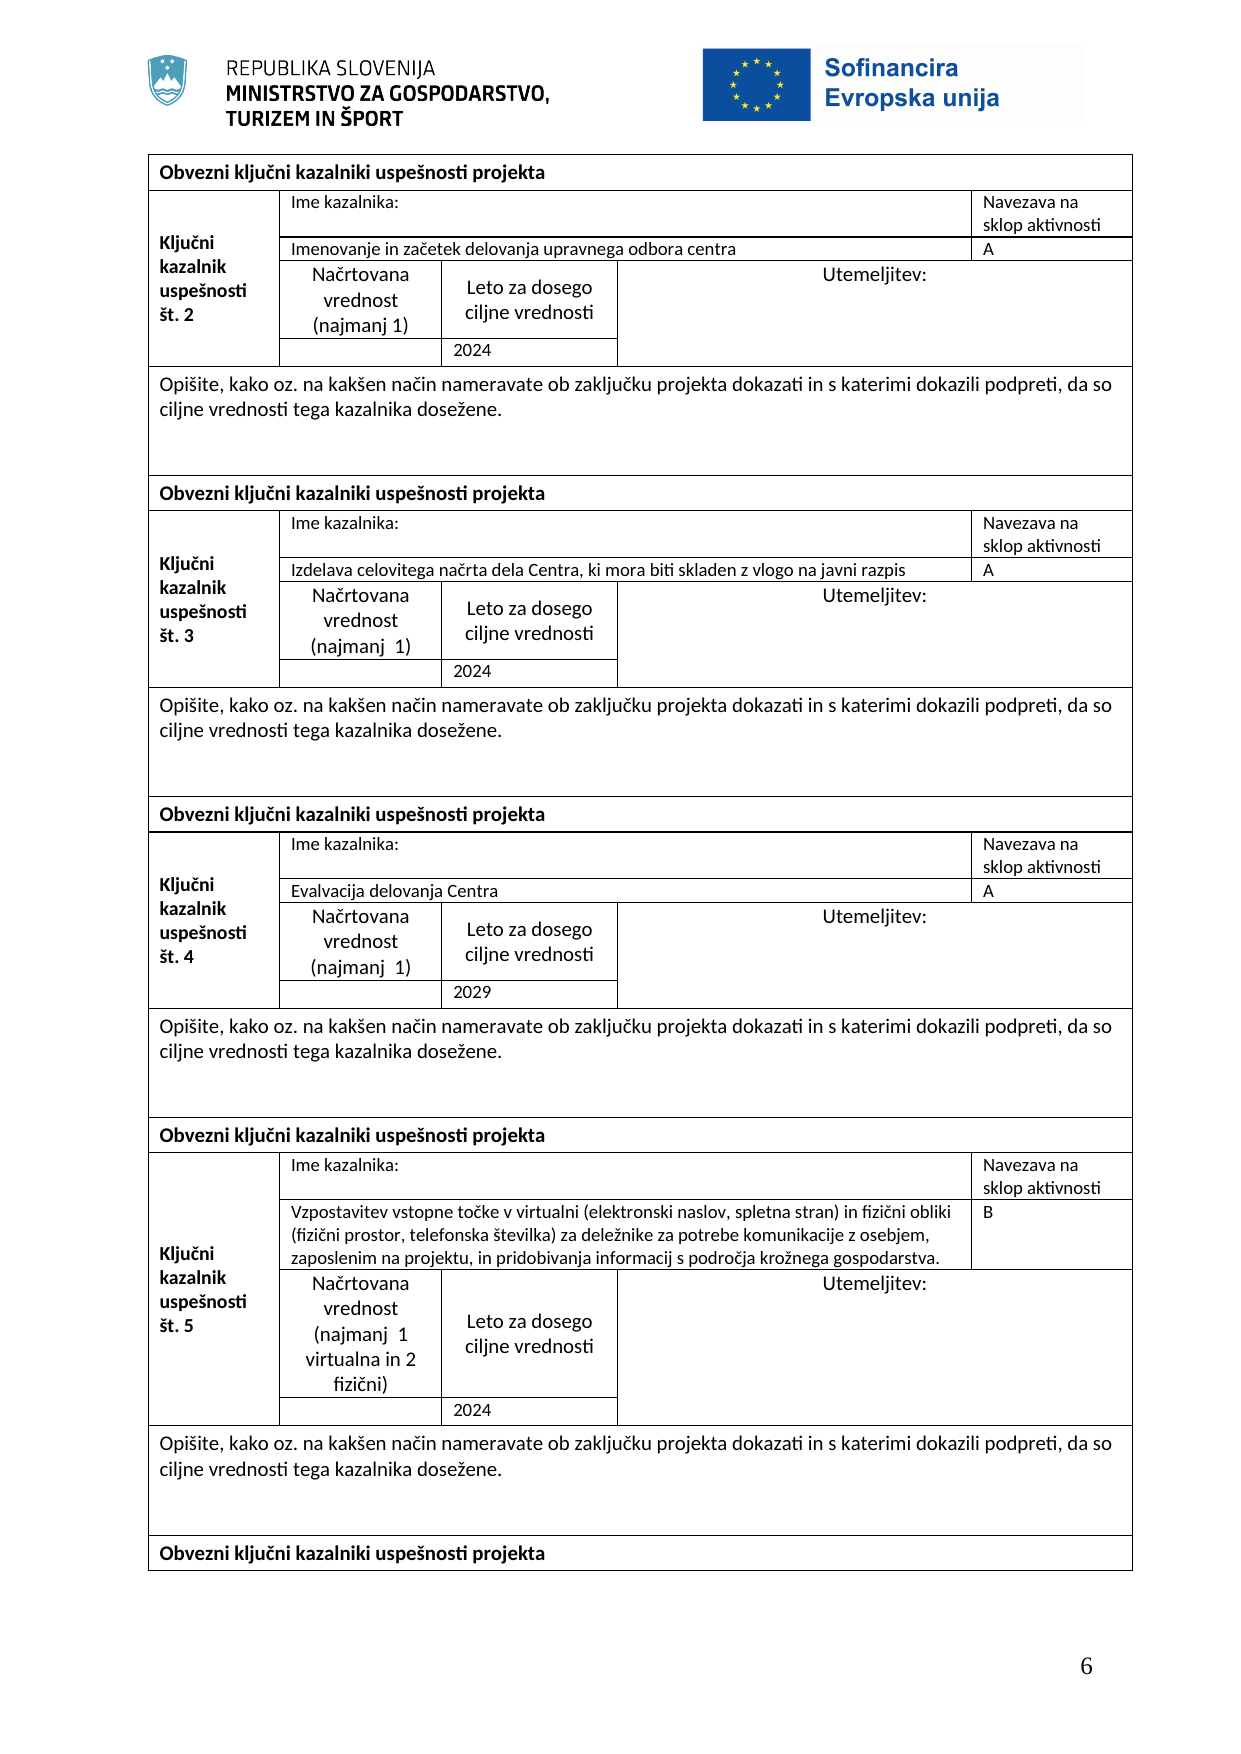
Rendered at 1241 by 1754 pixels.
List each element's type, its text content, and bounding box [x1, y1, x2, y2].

table_cell 2024 [442, 339, 617, 366]
table_cell Načrtovana vrednost (najmanj 1) [280, 582, 441, 658]
table_cell Ime kazalnika: [280, 191, 971, 236]
table_cell Utemeljitev: [618, 261, 1132, 366]
table_cell Utemeljitev: [618, 1270, 1132, 1425]
table_cell Leto za dosego ciljne vrednosti [442, 261, 617, 338]
table_cell Ime kazalnika: [280, 511, 971, 557]
table_cell A [972, 238, 1132, 260]
table_cell Vzpostavitev vstopne točke v virtualni (elektronski naslov, spletna stran) in fizični obliki (fizični prostor, telefonska številka) za deležnike za potrebe komunikacije z osebjem, zaposlenim na projektu, in pridobivanja informacij s področja krožnega gospodarstva. [280, 1200, 971, 1269]
table_cell Obvezni ključni kazalniki uspešnosti projekta [149, 1118, 1132, 1152]
table_cell Ime kazalnika: [280, 1153, 971, 1199]
table_cell Leto za dosego ciljne vrednosti [442, 1270, 617, 1397]
table_cell [280, 339, 441, 366]
table_cell Navezava na sklop aktivnosti [972, 833, 1132, 878]
picture [698, 44, 1085, 126]
table_cell Imenovanje in začetek delovanja upravnega odbora centra [280, 238, 971, 260]
table_cell 2024 [442, 1398, 617, 1425]
table_cell Načrtovana vrednost (najmanj 1 virtualna in 2 fizični) [280, 1270, 441, 1397]
table_cell Obvezni ključni kazalniki uspešnosti projekta [149, 476, 1132, 510]
table_cell Ključni kazalnik uspešnosti št. 4 [149, 833, 279, 1008]
table_cell Načrtovana vrednost (najmanj 1) [280, 261, 441, 338]
table_cell Ime kazalnika: [280, 833, 971, 878]
table_cell Utemeljitev: [618, 903, 1132, 1008]
table_cell [280, 660, 441, 687]
table_cell Leto za dosego ciljne vrednosti [442, 903, 617, 979]
table_cell 2029 [442, 981, 617, 1008]
table_cell A [972, 879, 1132, 902]
table_cell Ključni kazalnik uspešnosti št. 2 [149, 191, 279, 366]
table_cell Evalvacija delovanja Centra [280, 879, 971, 902]
table_cell Navezava na sklop aktivnosti [972, 511, 1132, 557]
table_cell 2024 [442, 660, 617, 687]
table_cell Načrtovana vrednost (najmanj 1) [280, 903, 441, 979]
table_cell [280, 1398, 441, 1425]
table_cell Ključni kazalnik uspešnosti št. 5 [149, 1153, 279, 1425]
table_cell [280, 981, 441, 1008]
picture [147, 55, 549, 126]
table_cell Obvezni ključni kazalniki uspešnosti projekta [149, 155, 1132, 189]
table_cell Obvezni ključni kazalniki uspešnosti projekta [149, 797, 1132, 831]
table_cell Ključni kazalnik uspešnosti št. 3 [149, 511, 279, 687]
table_cell Utemeljitev: [618, 582, 1132, 687]
table_cell Navezava na sklop aktivnosti [972, 191, 1132, 236]
table_cell Navezava na sklop aktivnosti [972, 1153, 1132, 1199]
table_cell Obvezni ključni kazalniki uspešnosti projekta [149, 1536, 1132, 1570]
table_cell B [972, 1200, 1132, 1269]
table_cell A [972, 558, 1132, 581]
table_cell Izdelava celovitega načrta dela Centra, ki mora biti skladen z vlogo na javni razpis [280, 558, 971, 581]
table_cell Leto za dosego ciljne vrednosti [442, 582, 617, 658]
